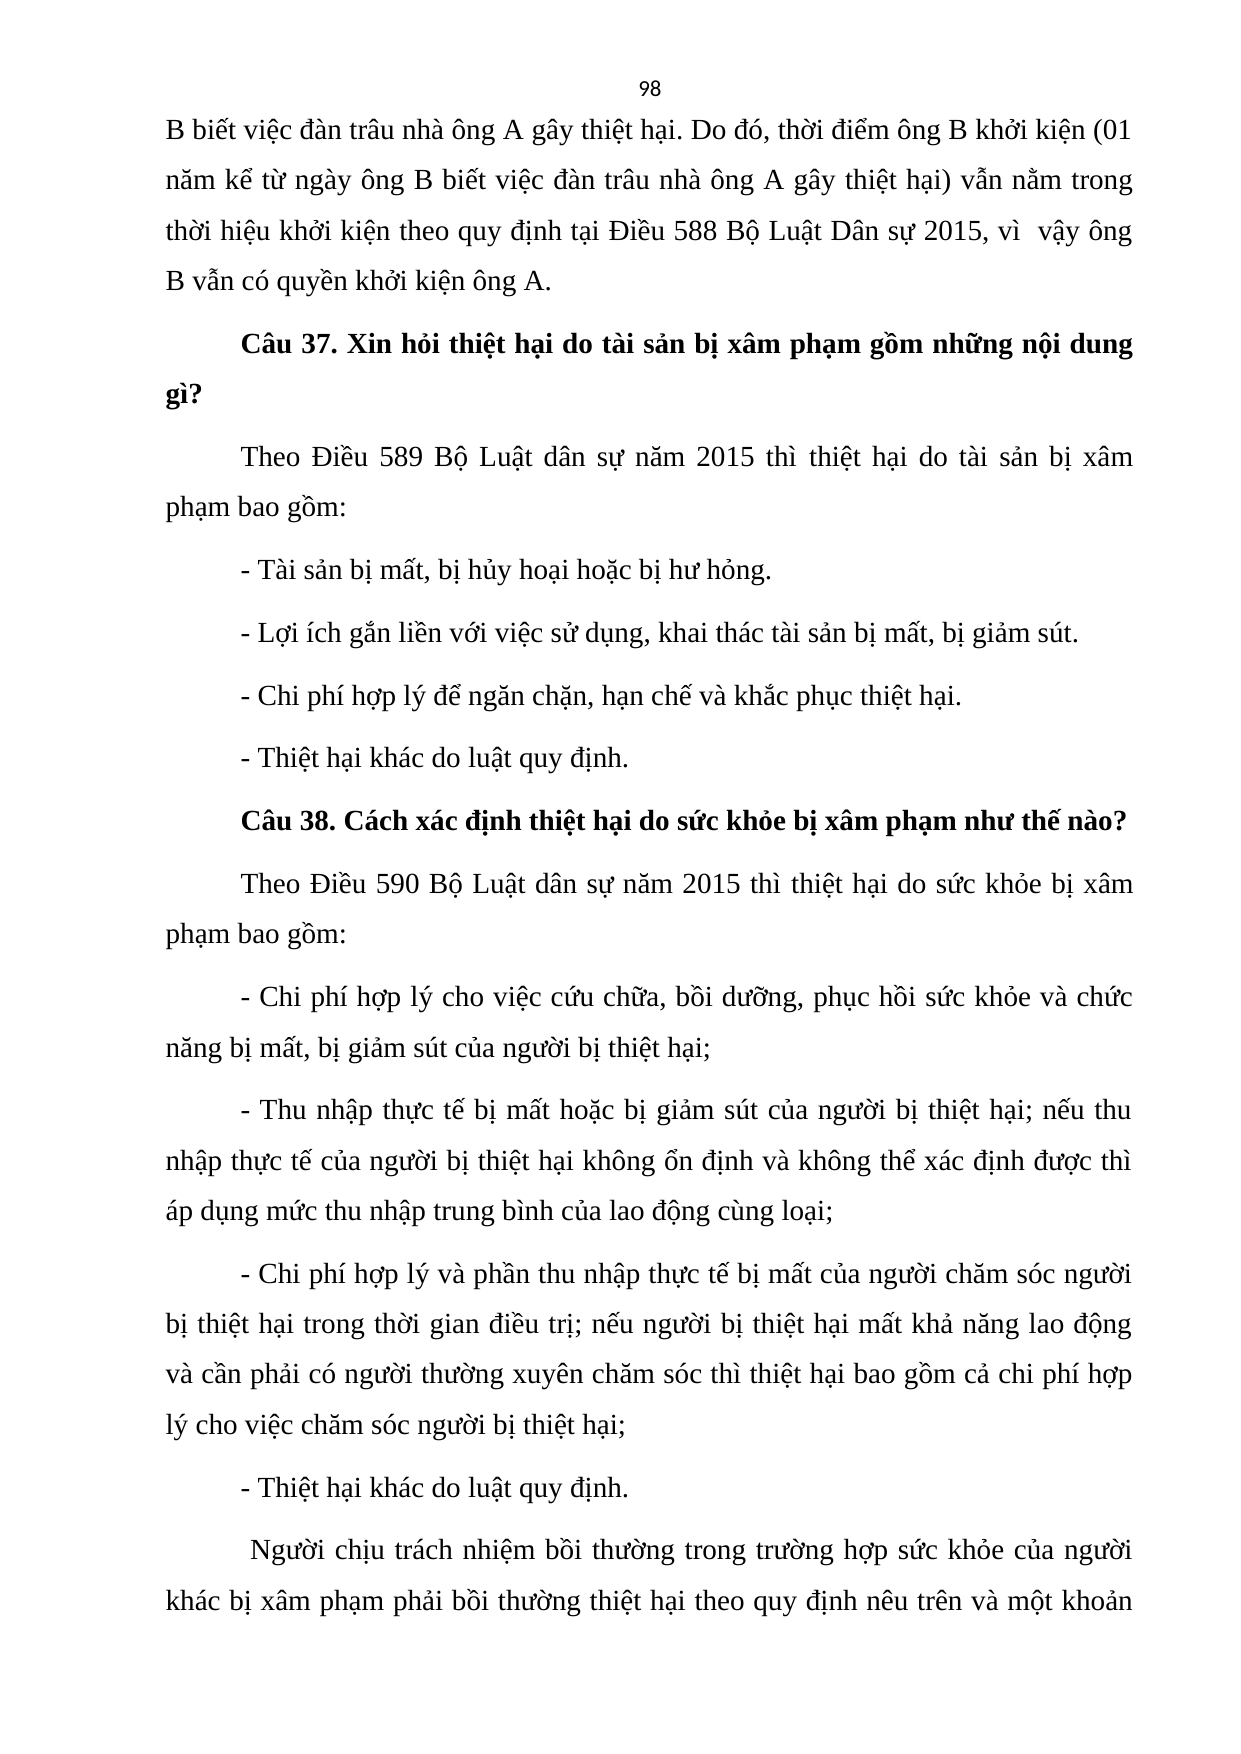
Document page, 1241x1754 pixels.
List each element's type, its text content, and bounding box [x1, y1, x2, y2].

text - Chi phí hợp lý để ngăn chặn, hạn chế và khắc phục thiệt hại. [165, 678, 1134, 711]
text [165, 1532, 1134, 1616]
text - Thiệt hại khác do luật quy định. [165, 741, 1134, 774]
text - Thu nhập thực tế bị mất hoặc bị giảm sút của người bị thiệt hại; nếu thu nhập thực tế của người bị thiệt hại không ổn định và không thể xác định được thì áp dụng mức thu nhập trung bình của lao động cùng loại; [165, 1092, 1134, 1227]
text - Tài sản bị mất, bị hủy hoại hoặc bị hư hỏng. [165, 552, 1134, 586]
text - Lợi ích gắn liền với việc sử dụng, khai thác tài sản bị mất, bị giảm sút. [165, 615, 1134, 648]
text Theo Điều 589 Bộ Luật dân sự năm 2015 thì thiệt hại do tài sản bị xâm phạm bao gồm: [165, 439, 1134, 523]
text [165, 112, 1134, 297]
text - Thiệt hại khác do luật quy định. [165, 1470, 1134, 1503]
text - Chi phí hợp lý cho việc cứu chữa, bồi dưỡng, phục hồi sức khỏe và chức năng bị mất, bị giảm sút của người bị thiệt hại; [165, 979, 1134, 1063]
text Câu 37. Xin hỏi thiệt hại do tài sản bị xâm phạm gồm những nội dung gì? [165, 326, 1134, 410]
text Theo Điều 590 Bộ Luật dân sự năm 2015 thì thiệt hại do sức khỏe bị xâm phạm bao gồm: [165, 866, 1134, 950]
text Câu 38. Cách xác định thiệt hại do sức khỏe bị xâm phạm như thế nào? [165, 803, 1134, 837]
text - Chi phí hợp lý và phần thu nhập thực tế bị mất của người chăm sóc người bị thiệt hại trong thời gian điều trị; nếu người bị thiệt hại mất khả năng lao động và cần phải có người thường xuyên chăm sóc thì thiệt hại bao gồm cả chi phí hợp lý cho việc chăm sóc người bị thiệt hại; [165, 1256, 1134, 1440]
